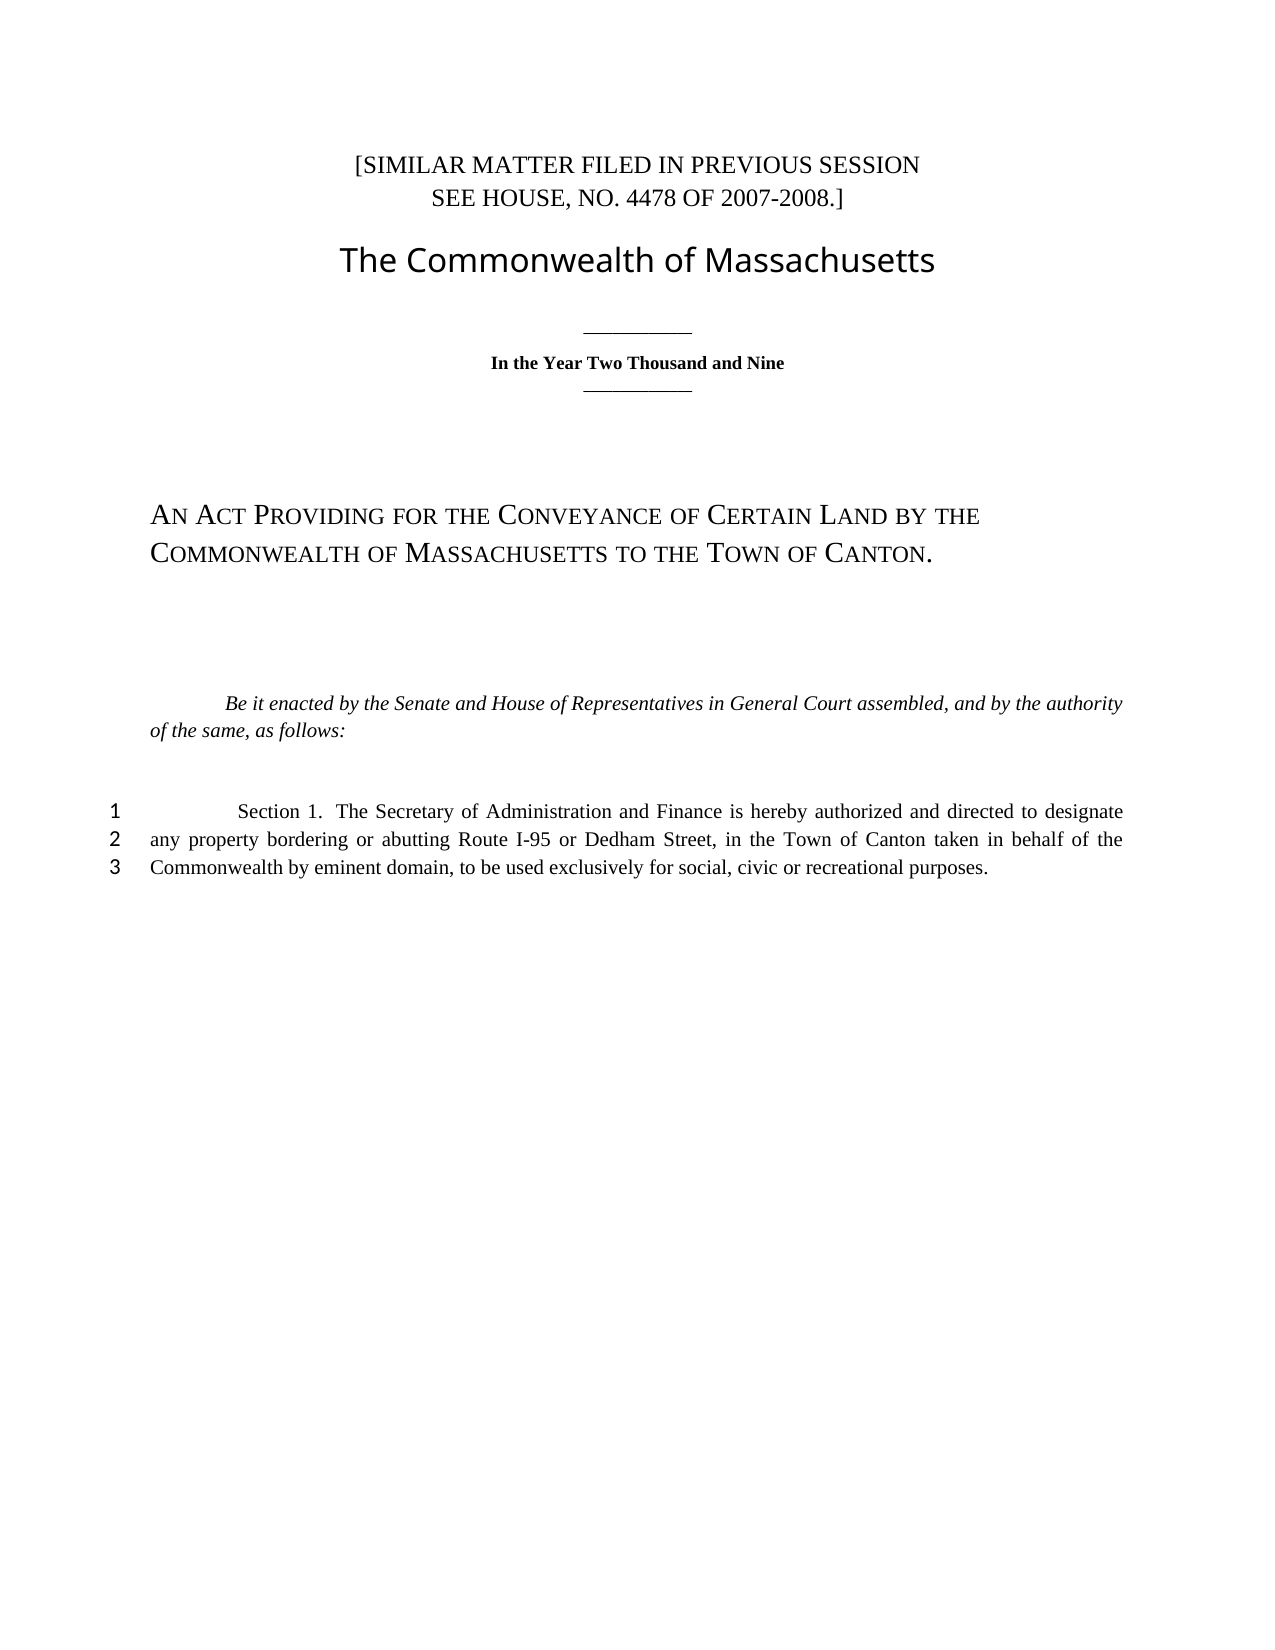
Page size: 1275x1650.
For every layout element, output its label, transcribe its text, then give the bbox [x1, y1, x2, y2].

text The Commonwealth of Massachusetts [150, 237, 1125, 314]
text Section 1. The Secretary of Administration and Finance is hereby authorized and directed to designate any property bordering or abutting Route I-95 or Dedham Street, in the Town of Canton taken in behalf of the Commonwealth by eminent domain, to be used exclusively for social, civic or recreational purposes. [150, 799, 1125, 879]
text _______________ [150, 377, 1125, 406]
text [SIMILAR MATTER FILED IN PREVIOUS SESSION SEE HOUSE, NO. 4478 OF 2007-2008.] [150, 150, 1125, 212]
text Be it enacted by the Senate and House of Representatives in General Court assembled, and by the authority of the same, as follows: [150, 691, 1125, 774]
text _______________ [150, 319, 1125, 348]
text In the Year Two Thousand and Nine [150, 352, 1125, 374]
text An Act Providing for the Conveyance of Certain Land by the Commonwealth of Massachusetts to the Town of Canton. [150, 497, 1125, 666]
